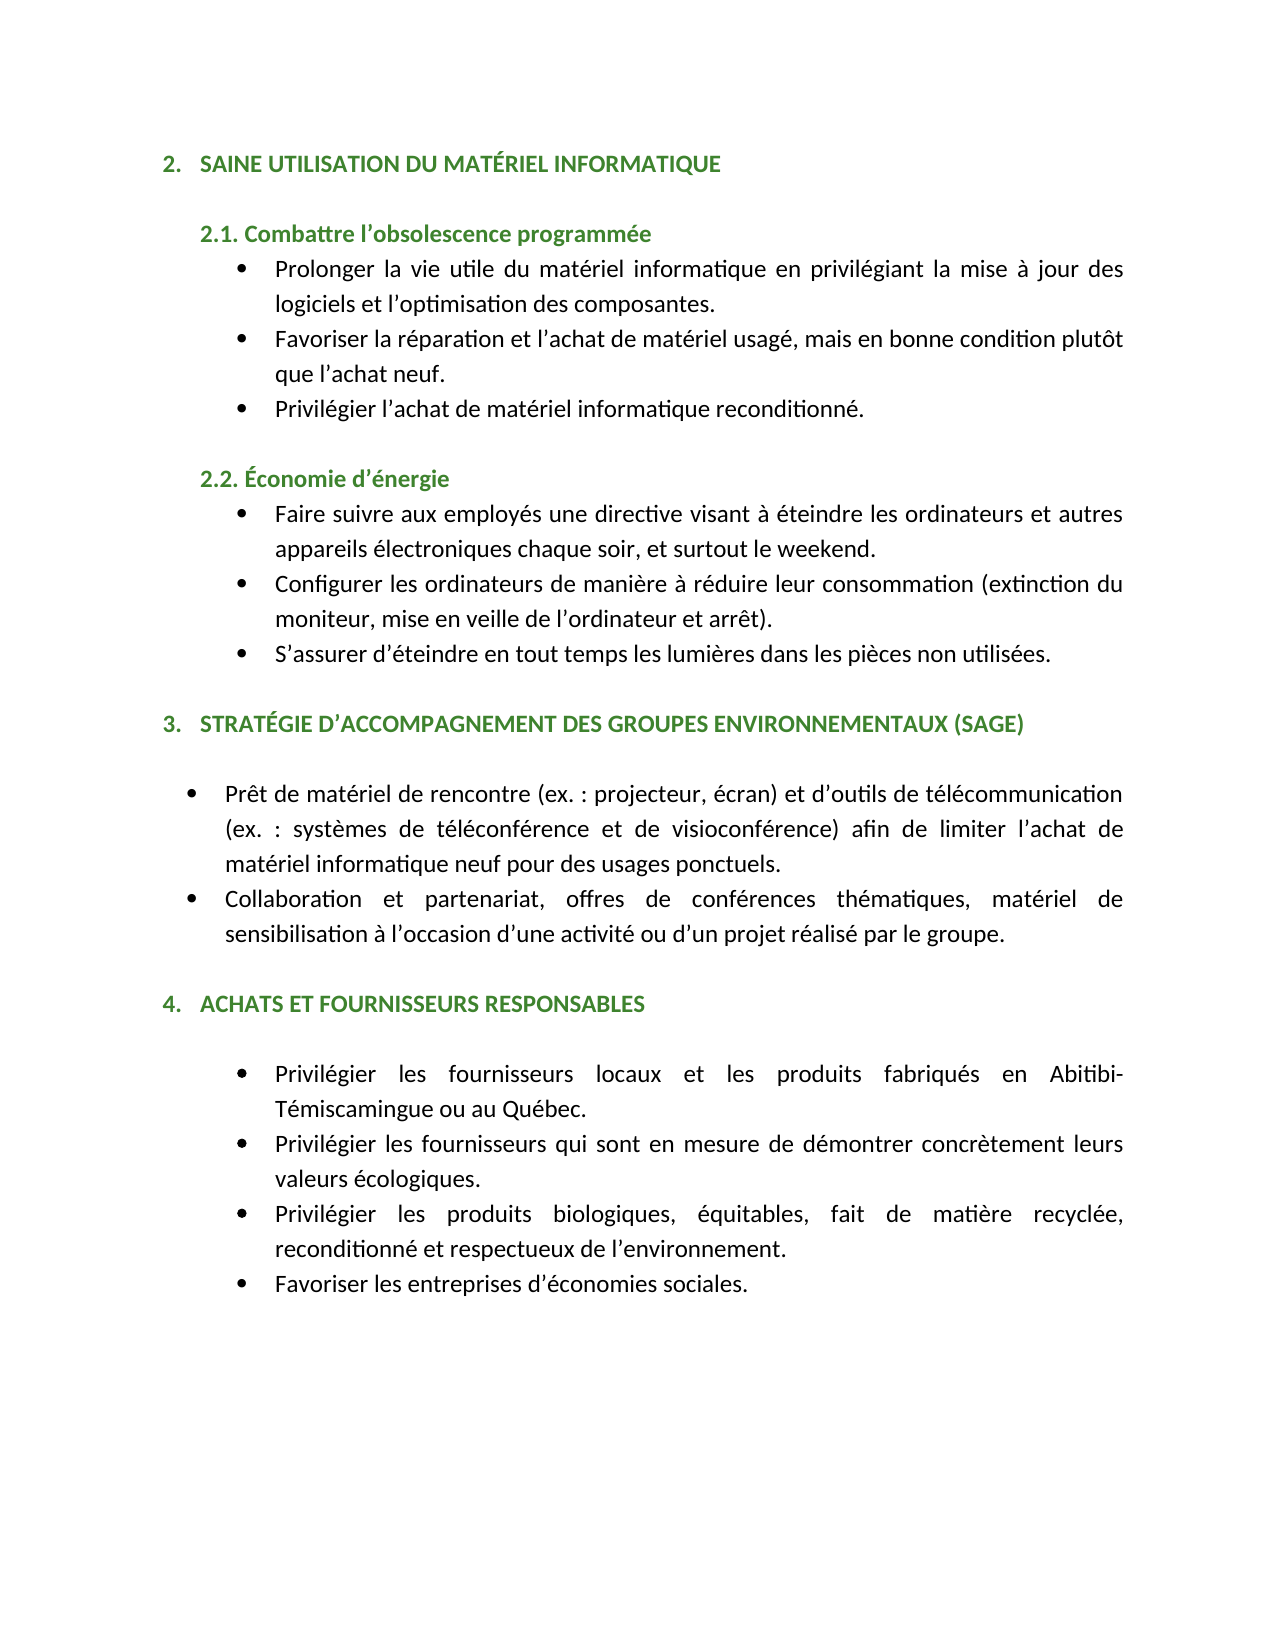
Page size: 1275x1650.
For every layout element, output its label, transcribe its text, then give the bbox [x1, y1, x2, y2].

list Collaboration et partenariat, offres de conférences thématiques, matériel de sensibilisation à l’occasion d’une activité ou d’un projet réalisé par le groupe. [187, 883, 1125, 948]
list Favoriser la réparation et l’achat de matériel usagé, mais en bonne condition plutôt que l’achat neuf. [237, 323, 1125, 388]
list Privilégier les fournisseurs locaux et les produits fabriqués en Abitibi-Témiscamingue ou au Québec. [237, 1058, 1125, 1123]
list 2.2. Économie d’énergie [200, 463, 1125, 493]
list 2.1. Combattre l’obsolescence programmée [200, 218, 1125, 248]
list STRATÉGIE D’ACCOMPAGNEMENT DES GROUPES ENVIRONNEMENTAUX (SAGE) [162, 708, 1125, 738]
list Favoriser les entreprises d’économies sociales. [237, 1268, 1125, 1298]
list Privilégier l’achat de matériel informatique reconditionné. [237, 393, 1125, 423]
list Privilégier les produits biologiques, équitables, fait de matière recyclée, reconditionné et respectueux de l’environnement. [237, 1198, 1125, 1263]
list ACHATS ET FOURNISSEURS RESPONSABLES [162, 988, 1125, 1018]
list Faire suivre aux employés une directive visant à éteindre les ordinateurs et autres appareils électroniques chaque soir, et surtout le weekend. [237, 498, 1125, 563]
list Prolonger la vie utile du matériel informatique en privilégiant la mise à jour des logiciels et l’optimisation des composantes. [237, 253, 1125, 318]
list Configurer les ordinateurs de manière à réduire leur consommation (extinction du moniteur, mise en veille de l’ordinateur et arrêt). [237, 568, 1125, 633]
list Privilégier les fournisseurs qui sont en mesure de démontrer concrètement leurs valeurs écologiques. [237, 1128, 1125, 1193]
list Prêt de matériel de rencontre (ex. : projecteur, écran) et d’outils de télécommunication (ex. : systèmes de téléconférence et de visioconférence) afin de limiter l’achat de matériel informatique neuf pour des usages ponctuels. [187, 778, 1125, 878]
list SAINE UTILISATION DU MATÉRIEL INFORMATIQUE [162, 148, 1125, 178]
list S’assurer d’éteindre en tout temps les lumières dans les pièces non utilisées. [237, 638, 1125, 668]
